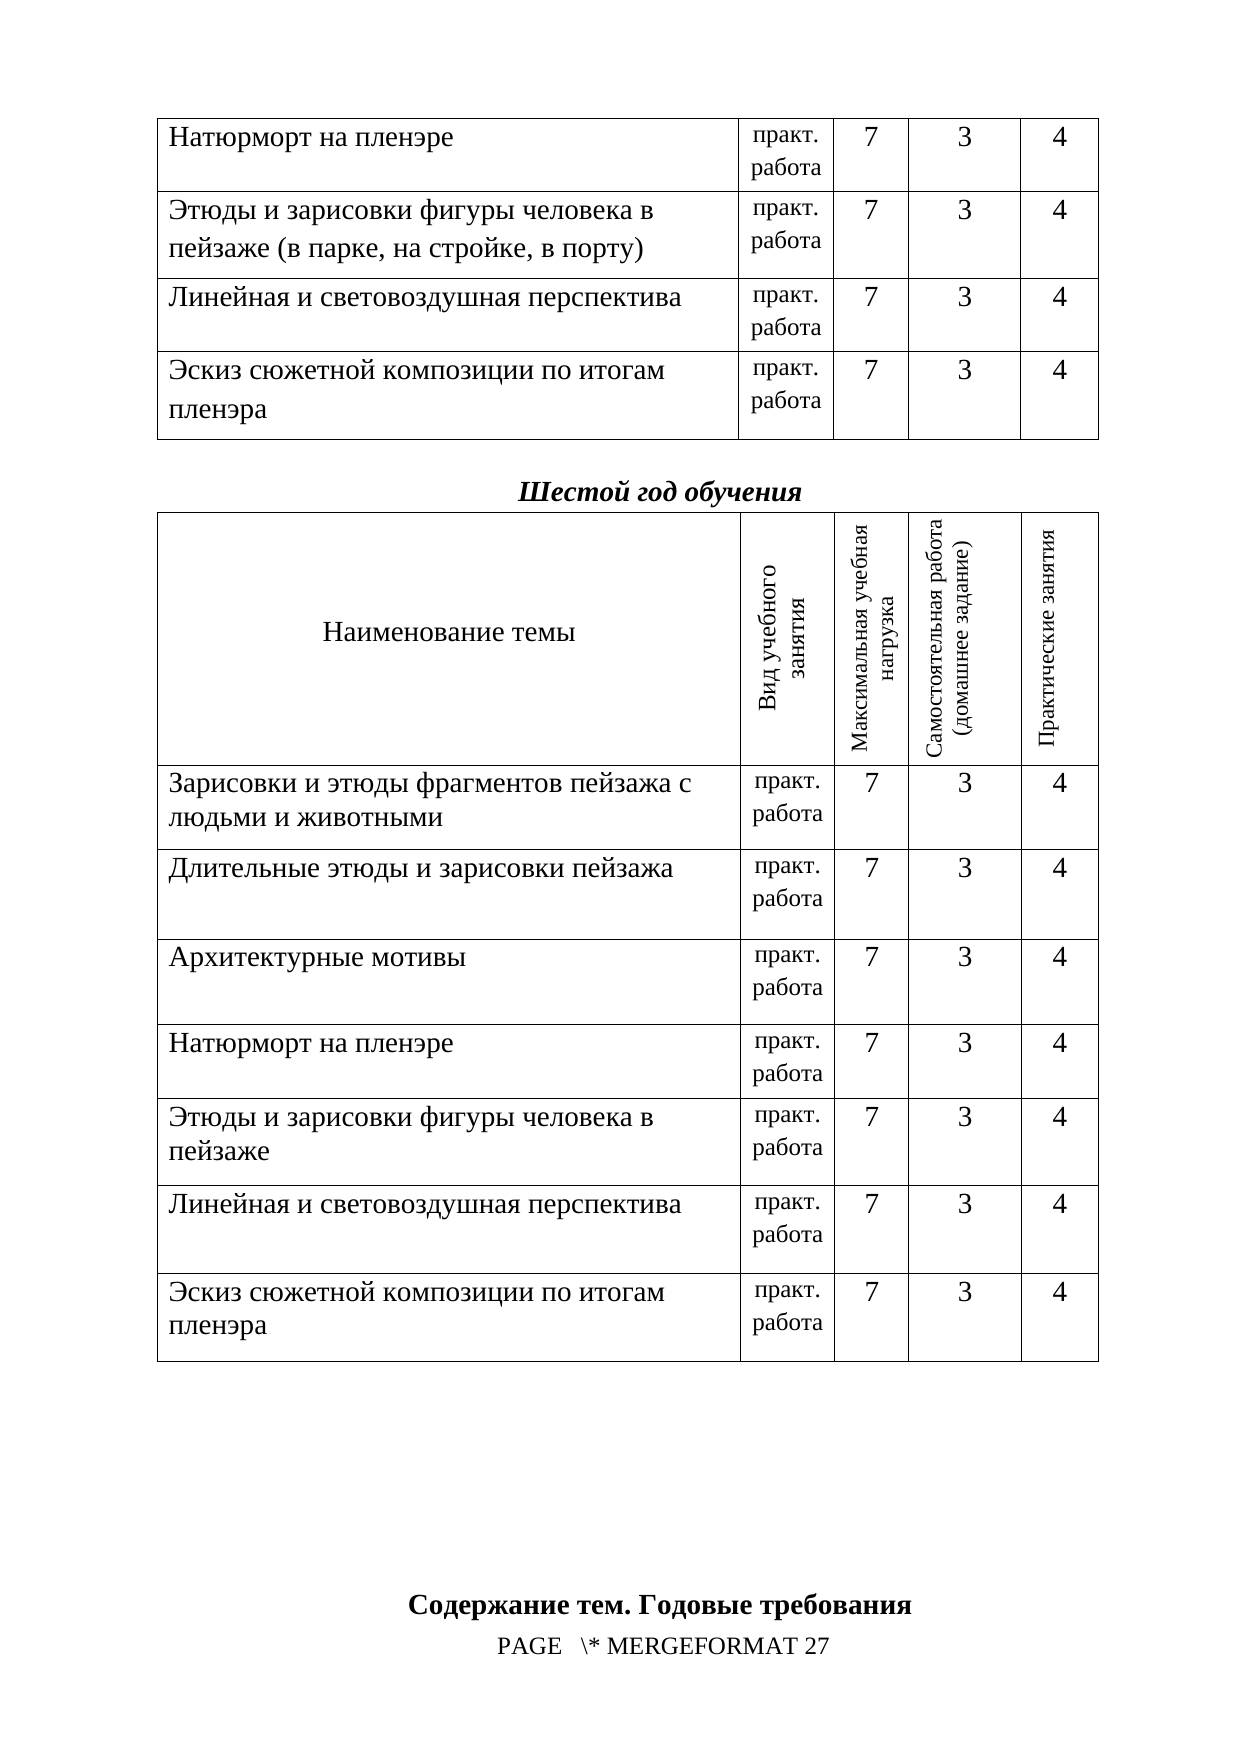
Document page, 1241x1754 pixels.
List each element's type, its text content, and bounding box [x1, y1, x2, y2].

table_cell Архитектурные мотивы [158, 940, 740, 1024]
table_header Наименование темы [158, 513, 740, 764]
table_cell практ. работа [741, 940, 834, 1024]
table_cell 3 [909, 940, 1021, 1024]
table_header Практические занятия [1022, 513, 1098, 764]
table_cell практ. работа [741, 766, 834, 849]
table_cell 3 [909, 1099, 1021, 1185]
table_cell 7 [835, 766, 908, 849]
table_cell Этюды и зарисовки фигуры человека в пейзаже (в парке, на стройке, в порту) [158, 192, 738, 278]
table_cell 3 [909, 192, 1020, 278]
table_header Вид учебного занятия [741, 513, 834, 764]
table_cell практ. работа [739, 352, 833, 439]
table_cell 4 [1021, 279, 1098, 351]
table_cell практ. работа [741, 1274, 834, 1361]
table_cell 4 [1022, 1186, 1098, 1273]
text Содержание тем. Годовые требования [168, 1587, 1152, 1620]
table_cell 4 [1022, 1274, 1098, 1361]
table_cell Этюды и зарисовки фигуры человека в пейзаже [158, 1099, 740, 1185]
table_cell 3 [909, 850, 1021, 938]
table_cell 3 [909, 119, 1020, 191]
table_cell 7 [835, 940, 908, 1024]
table_cell 3 [909, 279, 1020, 351]
table_cell 4 [1022, 850, 1098, 938]
table_cell 7 [835, 1099, 908, 1185]
table_cell Натюрморт на пленэре [158, 1025, 740, 1098]
table_header Самостоятельная работа (домашнее задание) [909, 513, 1021, 764]
table_cell 4 [1021, 352, 1098, 439]
table_cell практ. работа [739, 119, 833, 191]
table_cell 4 [1022, 766, 1098, 849]
table_cell 7 [835, 1186, 908, 1273]
table_cell практ. работа [739, 192, 833, 278]
table_cell 7 [834, 279, 908, 351]
table_cell практ. работа [741, 1099, 834, 1185]
table_cell Эскиз сюжетной композиции по итогам пленэра [158, 352, 738, 439]
table_cell практ. работа [741, 1186, 834, 1273]
table_cell 3 [909, 1186, 1021, 1273]
table_cell 7 [835, 1274, 908, 1361]
table_cell 7 [834, 352, 908, 439]
table_cell 4 [1022, 1025, 1098, 1098]
table_cell Линейная и световоздушная перспектива [158, 279, 738, 351]
table_cell 4 [1021, 119, 1098, 191]
table_cell Эскиз сюжетной композиции по итогам пленэра [158, 1274, 740, 1361]
table_cell Длительные этюды и зарисовки пейзажа [158, 850, 740, 938]
table_header Максимальная учебная нагрузка [835, 513, 908, 764]
text Шестой год обучения [168, 474, 1152, 507]
table_cell 7 [834, 192, 908, 278]
table_cell 7 [835, 1025, 908, 1098]
table_cell 3 [909, 1274, 1021, 1361]
table_cell практ. работа [739, 279, 833, 351]
table_cell 4 [1022, 1099, 1098, 1185]
table_cell практ. работа [741, 1025, 834, 1098]
table_cell 4 [1021, 192, 1098, 278]
table_cell Натюрморт на пленэре [158, 119, 738, 191]
table_cell Линейная и световоздушная перспектива [158, 1186, 740, 1273]
table_cell 3 [909, 352, 1020, 439]
table_cell Зарисовки и этюды фрагментов пейзажа с людьми и животными [158, 766, 740, 849]
table_cell 3 [909, 766, 1021, 849]
table_cell практ. работа [741, 850, 834, 938]
table_cell 3 [909, 1025, 1021, 1098]
table_cell 7 [835, 850, 908, 938]
table_cell 4 [1022, 940, 1098, 1024]
table_cell 7 [834, 119, 908, 191]
